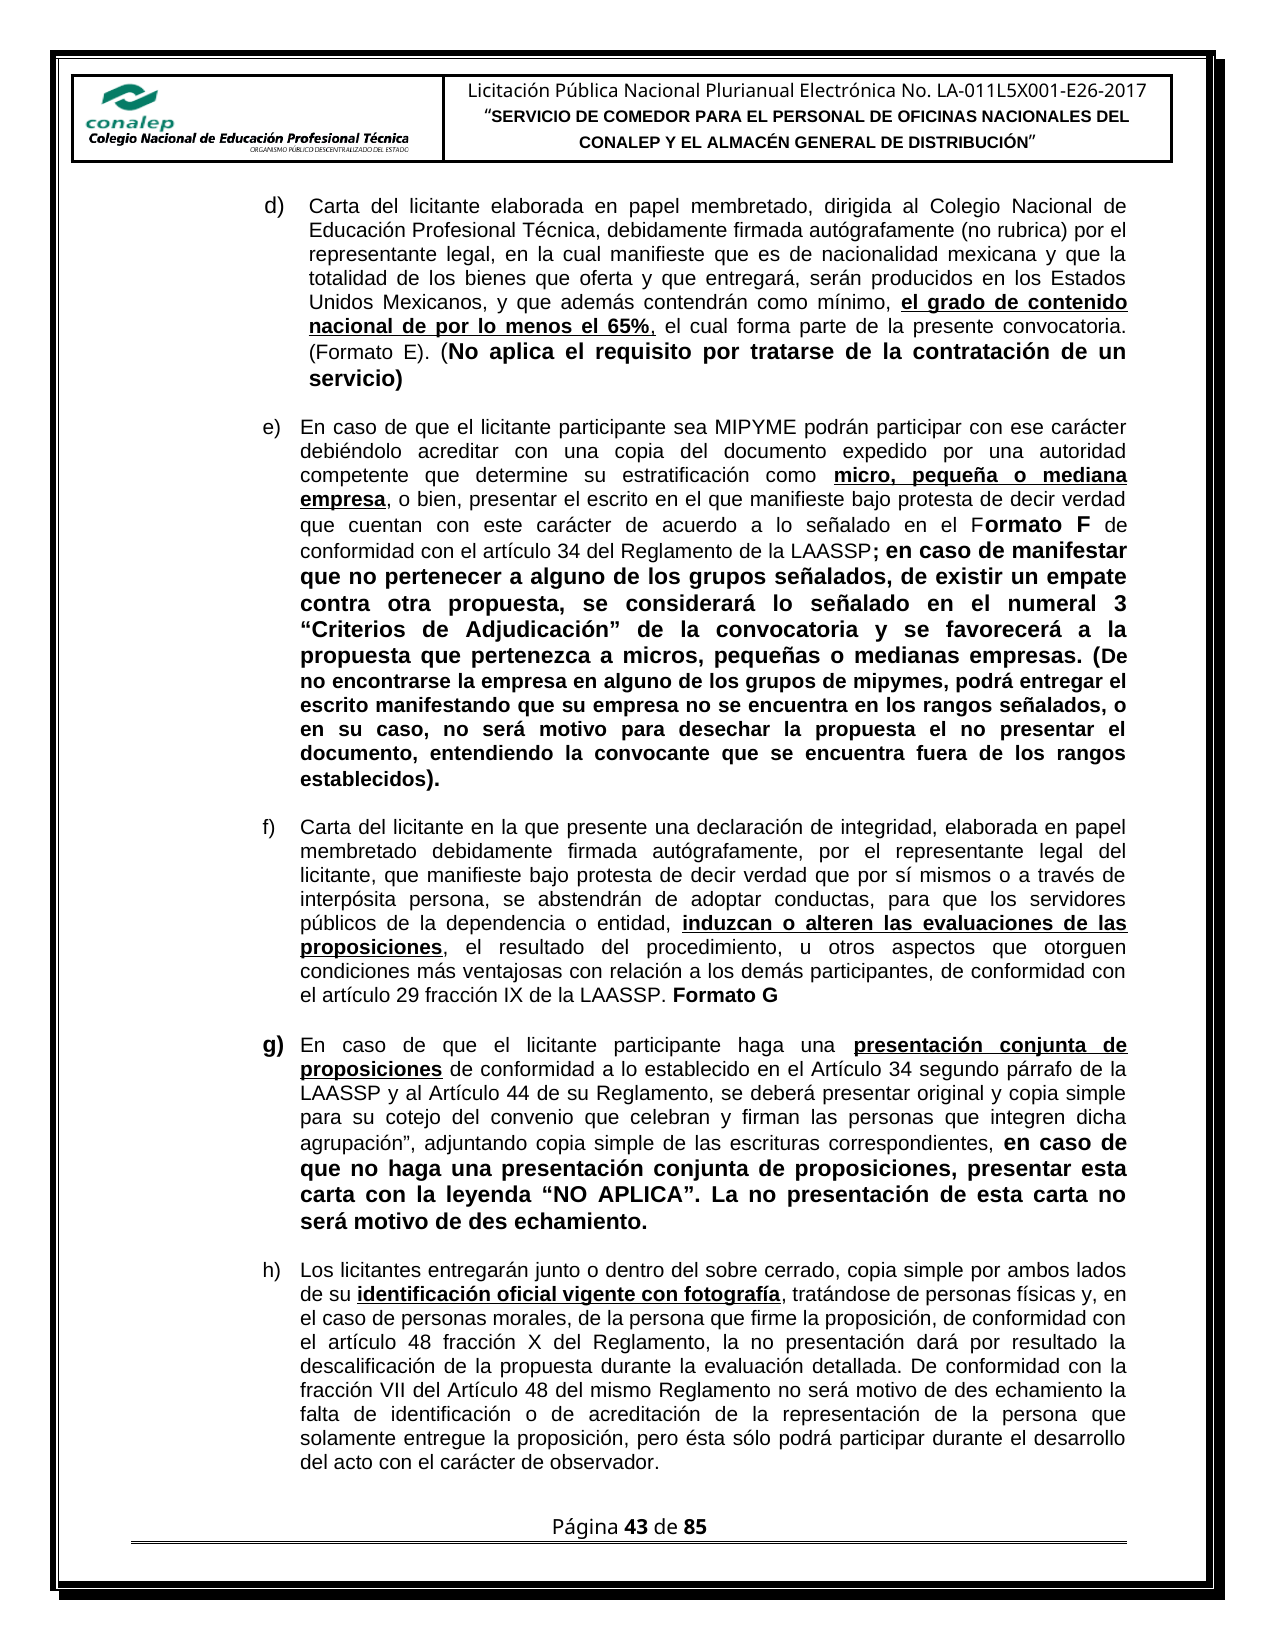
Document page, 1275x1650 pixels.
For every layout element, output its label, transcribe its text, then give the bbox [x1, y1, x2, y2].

list Carta del licitante elaborada en papel membretado, dirigida al Colegio Nacional de Educación Profesional Técnica, debidamente firmada autógrafamente (no rubrica) por el representante legal, en la cual manifieste que es de nacionalidad mexicana y que la totalidad de los bienes que oferta y que entregará, serán producidos en los Estados Unidos Mexicanos, y que además contendrán como mínimo, el grado de contenido nacional de por lo menos el 65%, el cual forma parte de la presente convocatoria. (Formato E). (No aplica el requisito por tratarse de la contratación de un servicio) [264, 192, 1127, 391]
list En caso de que el licitante participante sea MIPYME podrán participar con ese carácter debiéndolo acreditar con una copia del documento expedido por una autoridad competente que determine su estratificación como micro, pequeña o mediana empresa, o bien, presentar el escrito en el que manifieste bajo protesta de decir verdad que cuentan con este carácter de acuerdo a lo señalado en el Formato F de conformidad con el artículo 34 del Reglamento de la LAASSP; en caso de manifestar que no pertenecer a alguno de los grupos señalados, de existir un empate contra otra propuesta, se considerará lo señalado en el numeral 3 “Criterios de Adjudicación” de la convocatoria y se favorecerá a la propuesta que pertenezca a micros, pequeñas o medianas empresas. (De no encontrarse la empresa en alguno de los grupos de mipymes, podrá entregar el escrito manifestando que su empresa no se encuentra en los rangos señalados, o en su caso, no será motivo para desechar la propuesta el no presentar el documento, entendiendo la convocante que se encuentra fuera de los rangos establecidos). [262, 415, 1127, 791]
list Carta del licitante en la que presente una declaración de integridad, elaborada en papel membretado debidamente firmada autógrafamente, por el representante legal del licitante, que manifieste bajo protesta de decir verdad que por sí mismos o a través de interpósita persona, se abstendrán de adoptar conductas, para que los servidores públicos de la dependencia o entidad, induzcan o alteren las evaluaciones de las proposiciones, el resultado del procedimiento, u otros aspectos que otorguen condiciones más ventajosas con relación a los demás participantes, de conformidad con el artículo 29 fracción IX de la LAASSP. Formato G [262, 815, 1127, 1007]
list Los licitantes entregarán junto o dentro del sobre cerrado, copia simple por ambos lados de su identificación oficial vigente con fotografía, tratándose de personas físicas y, en el caso de personas morales, de la persona que firme la proposición, de conformidad con el artículo 48 fracción X del Reglamento, la no presentación dará por resultado la descalificación de la propuesta durante la evaluación detallada. De conformidad con la fracción VII del Artículo 48 del mismo Reglamento no será motivo de des echamiento la falta de identificación o de acreditación de la representación de la persona que solamente entregue la proposición, pero ésta sólo podrá participar durante el desarrollo del acto con el carácter de observador. [262, 1258, 1127, 1474]
list En caso de que el licitante participante haga una presentación conjunta de proposiciones de conformidad a lo establecido en el Artículo 34 segundo párrafo de la LAASSP y al Artículo 44 de su Reglamento, se deberá presentar original y copia simple para su cotejo del convenio que celebran y firman las personas que integren dicha agrupación”, adjuntando copia simple de las escrituras correspondientes, en caso de que no haga una presentación conjunta de proposiciones, presentar esta carta con la leyenda “NO APLICA”. La no presentación de esta carta no será motivo de des echamiento. [262, 1031, 1127, 1234]
picture [89, 132, 409, 152]
